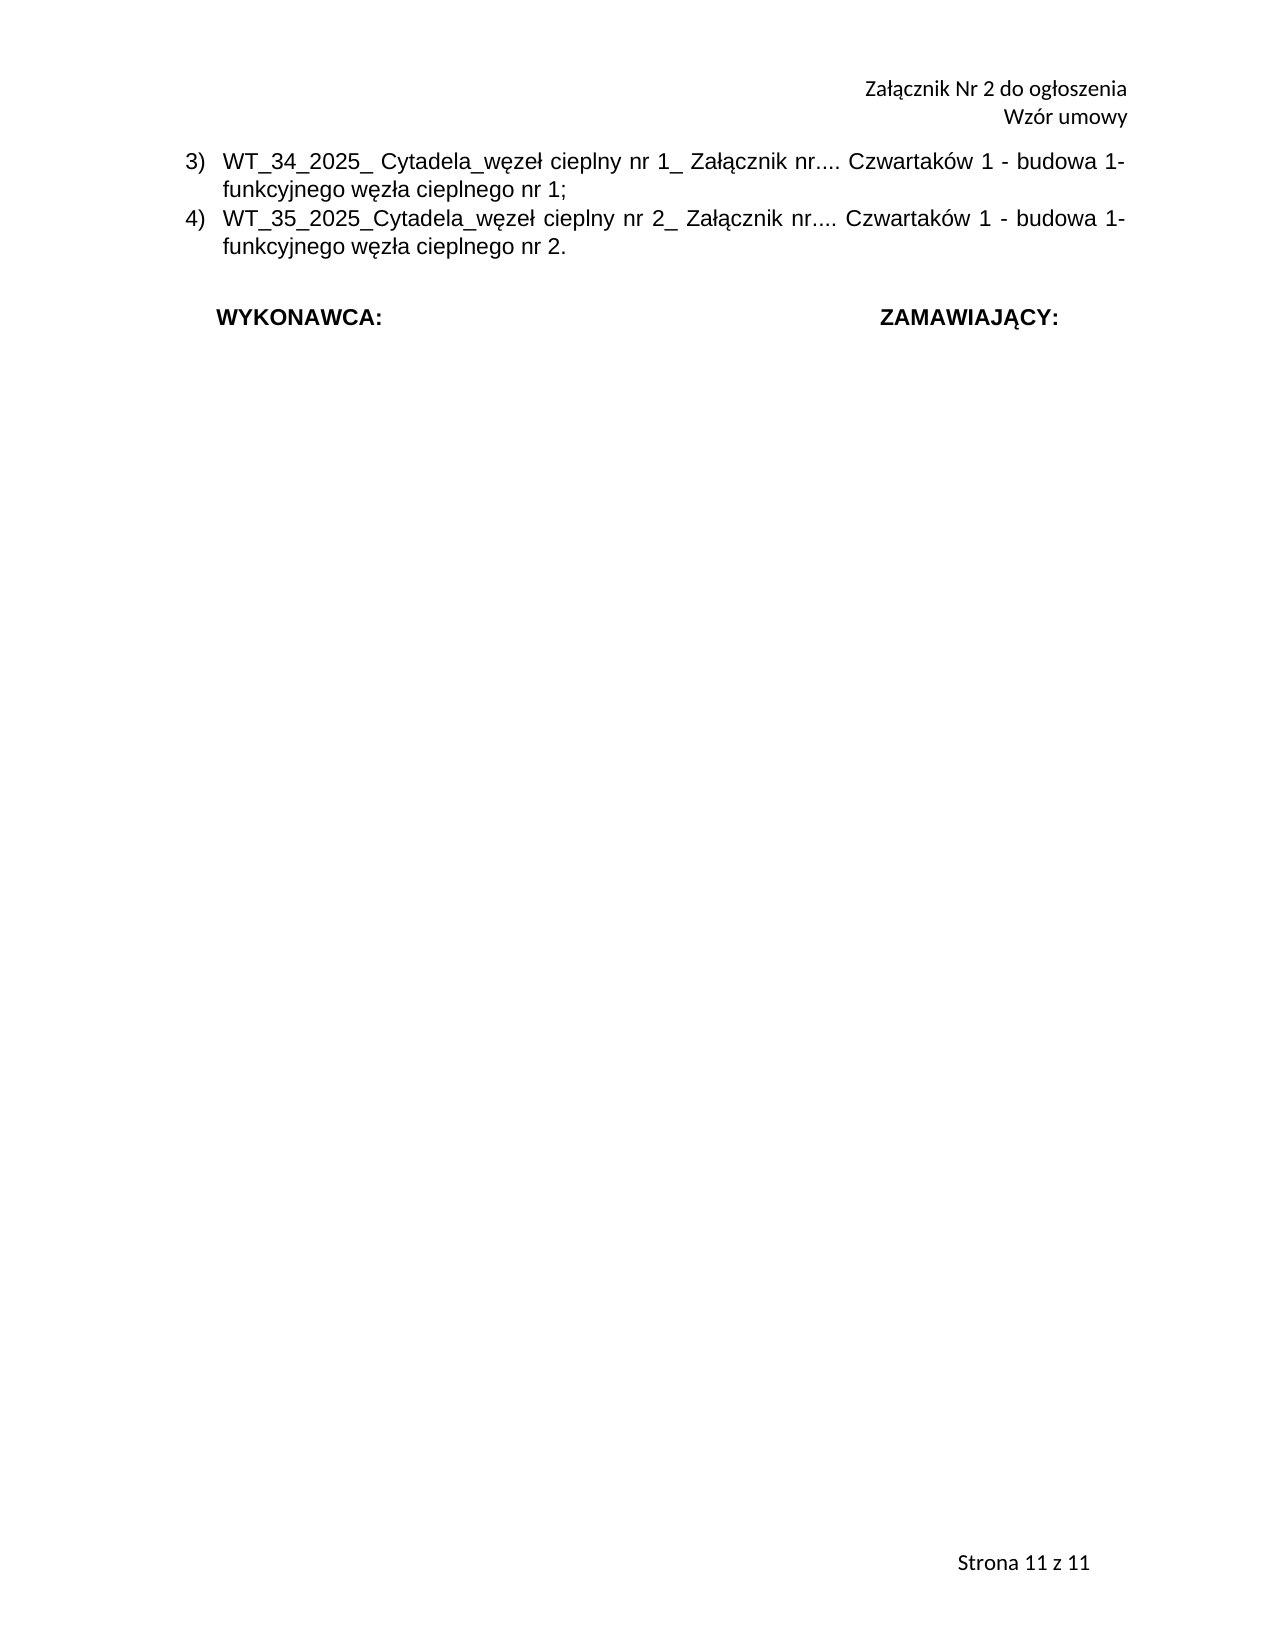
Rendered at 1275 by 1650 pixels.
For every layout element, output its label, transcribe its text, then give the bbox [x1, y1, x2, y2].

list WT_34_2025_ Cytadela_węzeł cieplny nr 1_ Załącznik nr.... Czwartaków 1 - budowa 1-funkcyjnego węzła cieplnego nr 1; [185, 148, 1126, 202]
list WT_35_2025_Cytadela_węzeł cieplny nr 2_ Załącznik nr.... Czwartaków 1 - budowa 1-funkcyjnego węzła cieplnego nr 2. [185, 204, 1126, 259]
text WYKONAWCA: ZAMAWIAJĄCY: [148, 304, 1127, 331]
